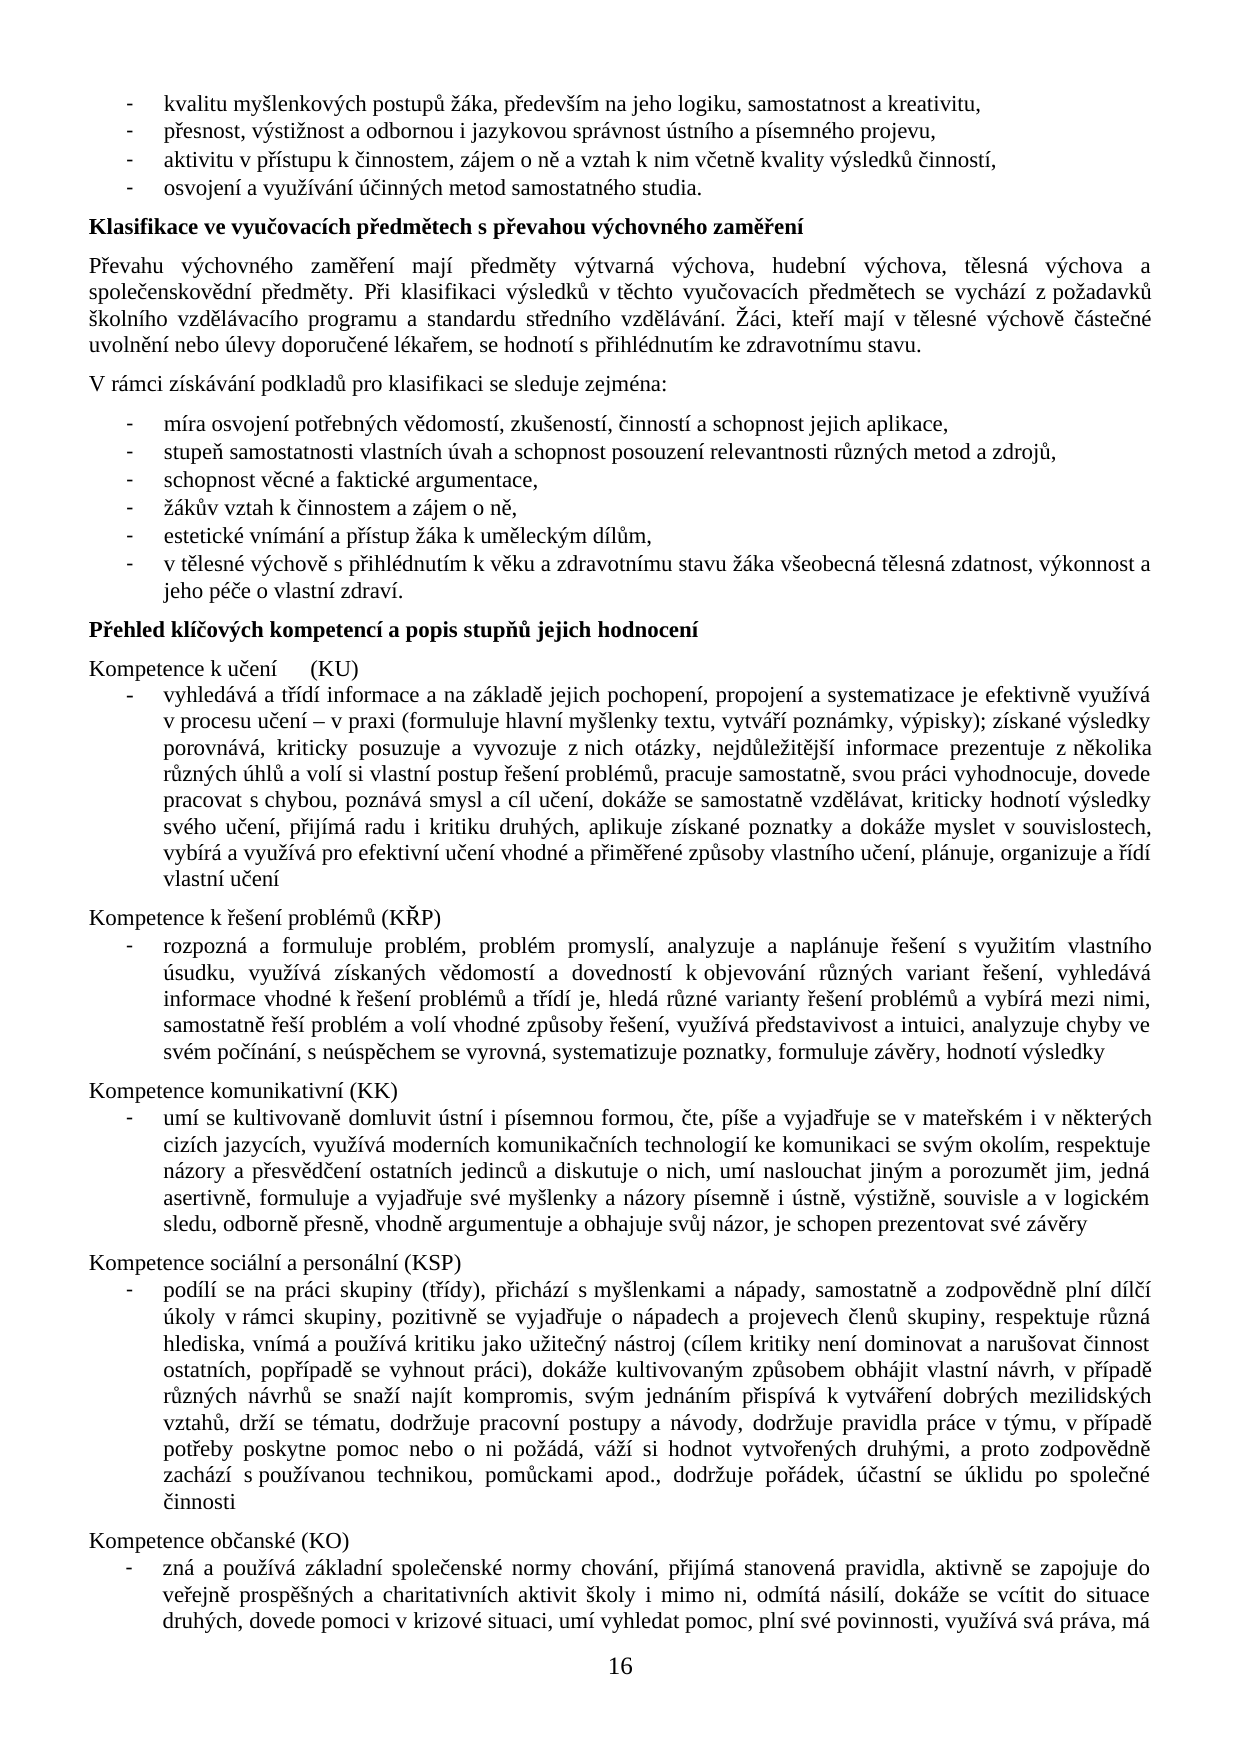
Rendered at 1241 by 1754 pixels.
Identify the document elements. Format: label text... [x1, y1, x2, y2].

list umí se kultivovaně domluvit ústní i písemnou formou, čte, píše a vyjadřuje se v mateřském i v některých cizích jazycích, využívá moderních komunikačních technologií ke komunikaci se svým okolím, respektuje názory a přesvědčení ostatních jedinců a diskutuje o nich, umí naslouchat jiným a porozumět jim, jedná asertivně, formuluje a vyjadřuje své myšlenky a názory písemně i ústně, výstižně, souvisle a v logickém sledu, odborně přesně, vhodně argumentuje a obhajuje svůj názor, je schopen prezentovat své závěry [126, 1103, 1152, 1236]
list osvojení a využívání účinných metod samostatného studia. [126, 173, 1152, 201]
list podílí se na práci skupiny (třídy), přichází s myšlenkami a nápady, samostatně a zodpovědně plní dílčí úkoly v rámci skupiny, pozitivně se vyjadřuje o nápadech a projevech členů skupiny, respektuje různá hlediska, vnímá a používá kritiku jako užitečný nástroj (cílem kritiky není dominovat a narušovat činnost ostatních, popřípadě se vyhnout práci), dokáže kultivovaným způsobem obhájit vlastní návrh, v případě různých návrhů se snaží najít kompromis, svým jednáním přispívá k vytváření dobrých mezilidských vztahů, drží se tématu, dodržuje pracovní postupy a návody, dodržuje pravidla práce v týmu, v případě potřeby poskytne pomoc nebo o ni požádá, váží si hodnot vytvořených druhými, a proto zodpovědně zachází s používanou technikou, pomůckami apod., dodržuje pořádek, účastní se úklidu po společné činnosti [126, 1275, 1152, 1514]
list vyhledává a třídí informace a na základě jejich pochopení, propojení a systematizace je efektivně využívá v procesu učení – v praxi (formuluje hlavní myšlenky textu, vytváří poznámky, výpisky); získané výsledky porovnává, kriticky posuzuje a vyvozuje z nich otázky, nejdůležitější informace prezentuje z několika různých úhlů a volí si vlastní postup řešení problémů, pracuje samostatně, svou práci vyhodnocuje, dovede pracovat s chybou, poznává smysl a cíl učení, dokáže se samostatně vzdělávat, kriticky hodnotí výsledky svého učení, přijímá radu i kritiku druhých, aplikuje získané poznatky a dokáže myslet v souvislostech, vybírá a využívá pro efektivní učení vhodné a přiměřené způsoby vlastního učení, plánuje, organizuje a řídí vlastní učení [126, 681, 1152, 892]
subtitle Přehled klíčových kompetencí a popis stupňů jejich hodnocení [89, 616, 1152, 642]
text V rámci získávání podkladů pro klasifikaci se sleduje zejména: [89, 370, 1152, 396]
list aktivitu v přístupu k činnostem, zájem o ně a vztah k nim včetně kvality výsledků činností, [126, 145, 1152, 173]
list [125, 1553, 1152, 1634]
text Kompetence k učení (KU) [89, 655, 1152, 681]
text Kompetence občanské (KO) [89, 1527, 1152, 1553]
list přesnost, výstižnost a odbornou i jazykovou správnost ústního a písemného projevu, [126, 117, 1152, 145]
list kvalitu myšlenkových postupů žáka, především na jeho logiku, samostatnost a kreativitu, [126, 89, 1152, 117]
text Kompetence sociální a personální (KSP) [89, 1249, 1152, 1275]
list rozpozná a formuluje problém, problém promyslí, analyzuje a naplánuje řešení s využitím vlastního úsudku, využívá získaných vědomostí a dovedností k objevování různých variant řešení, vyhledává informace vhodné k řešení problémů a třídí je, hledá různé varianty řešení problémů a vybírá mezi nimi, samostatně řeší problém a volí vhodné způsoby řešení, využívá představivost a intuici, analyzuje chyby ve svém počínání, s neúspěchem se vyrovná, systematizuje poznatky, formuluje závěry, hodnotí výsledky [126, 931, 1152, 1064]
list stupeň samostatnosti vlastních úvah a schopnost posouzení relevantnosti různých metod a zdrojů, [126, 437, 1152, 465]
list estetické vnímání a přístup žáka k uměleckým dílům, [126, 521, 1152, 549]
list schopnost věcné a faktické argumentace, [126, 465, 1152, 493]
list v tělesné výchově s přihlédnutím k věku a zdravotnímu stavu žáka všeobecná tělesná zdatnost, výkonnost a jeho péče o vlastní zdraví. [126, 549, 1152, 603]
text Kompetence komunikativní (KK) [89, 1077, 1152, 1103]
list žákův vztah k činnostem a zájem o ně, [126, 493, 1152, 521]
subtitle Klasifikace ve vyučovacích předmětech s převahou výchovného zaměření [89, 213, 1152, 239]
text Převahu výchovného zaměření mají předměty výtvarná výchova, hudební výchova, tělesná výchova a společenskovědní předměty. Při klasifikaci výsledků v těchto vyučovacích předmětech se vychází z požadavků školního vzdělávacího programu a standardu středního vzdělávání. Žáci, kteří mají v tělesné výchově částečné uvolnění nebo úlevy doporučené lékařem, se hodnotí s přihlédnutím ke zdravotnímu stavu. [89, 252, 1152, 357]
list míra osvojení potřebných vědomostí, zkušeností, činností a schopnost jejich aplikace, [126, 409, 1152, 437]
text Kompetence k řešení problémů (KŘP) [89, 904, 1152, 931]
